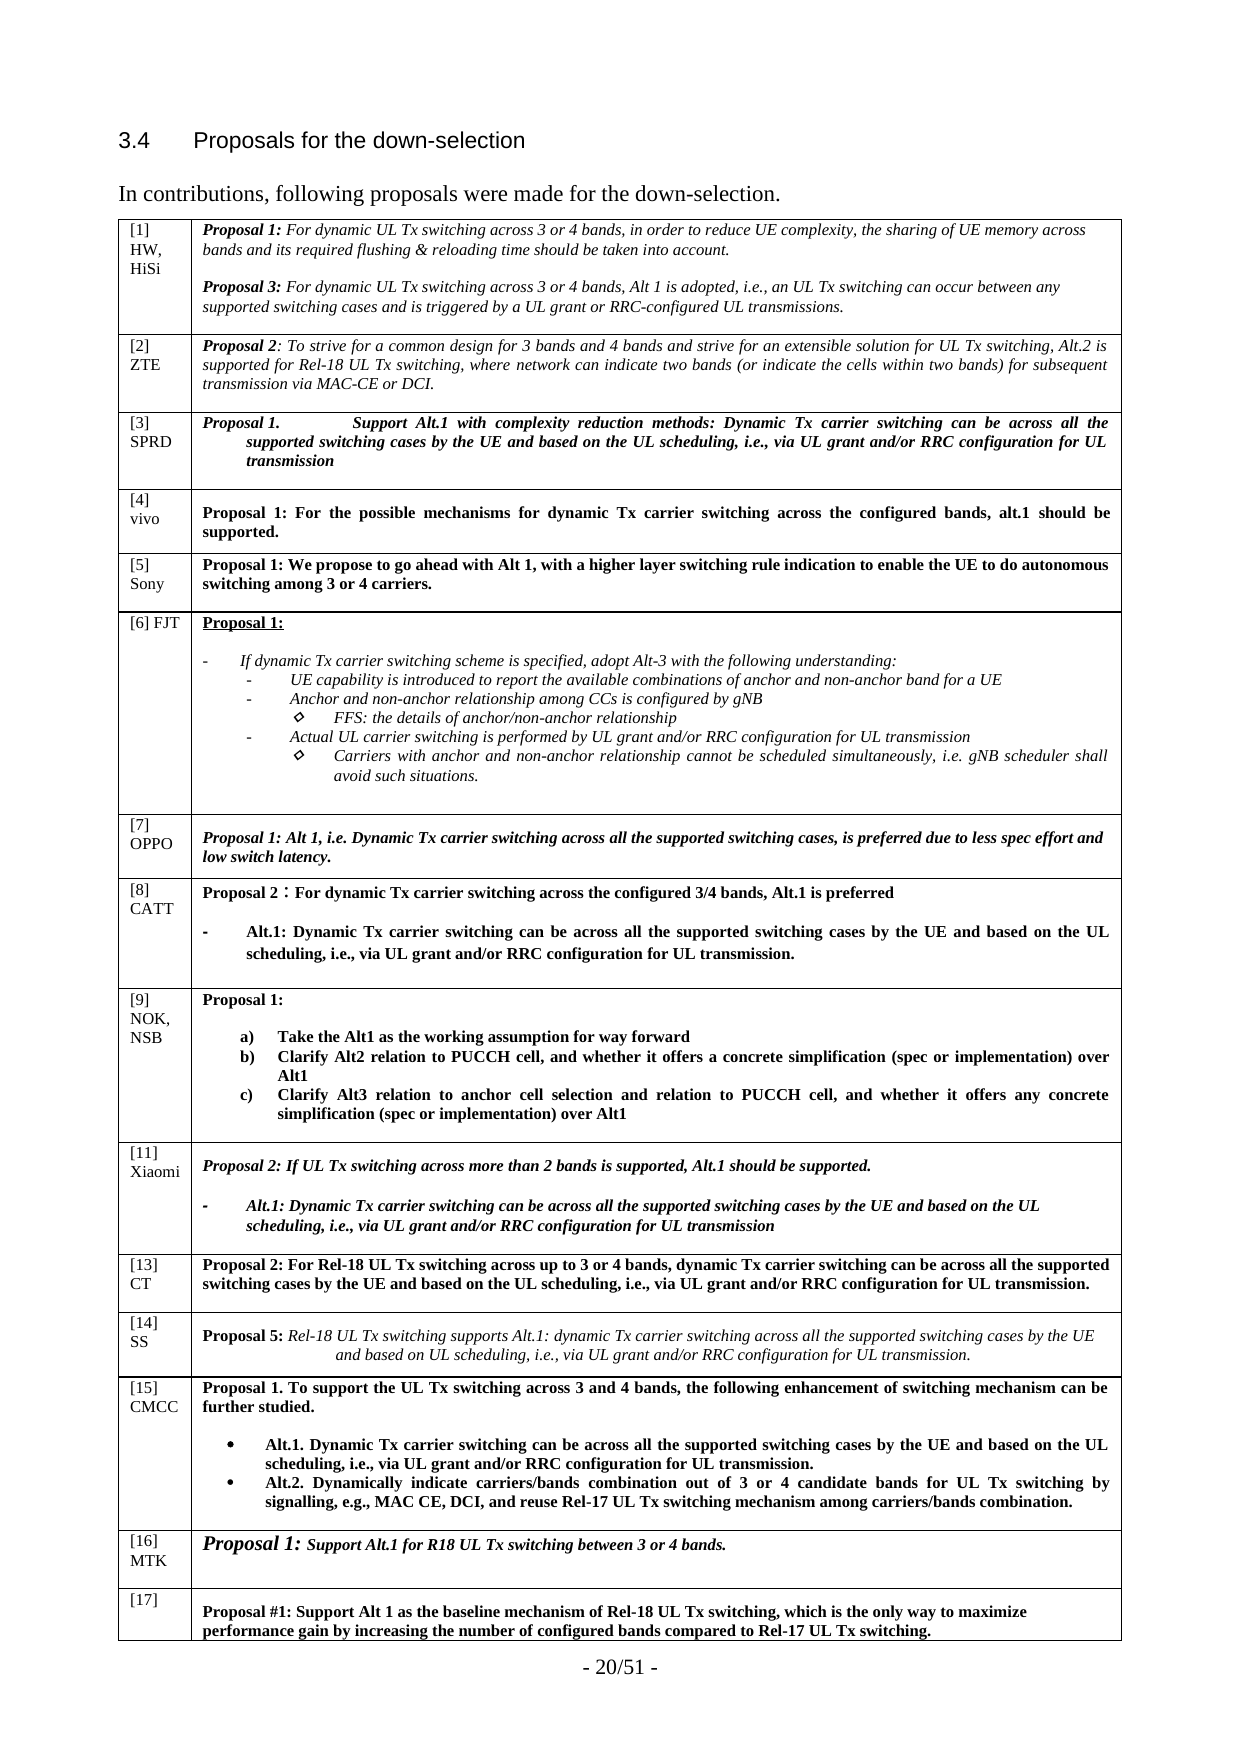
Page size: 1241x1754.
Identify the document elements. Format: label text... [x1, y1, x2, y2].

table_cell [11] Xiaomi [119, 1143, 191, 1254]
subtitle 3.4 Proposals for the down-selection [118, 127, 1122, 154]
table_cell [14] SS [119, 1313, 191, 1376]
table_cell Proposal 2: To strive for a common design for 3 bands and 4 bands and strive for an extensible solution for UL Tx switching, Alt.2 is supported for Rel-18 UL Tx switching, where network can indicate two bands (or indicate the cells within two bands) for subsequent transmission via MAC-CE or DCI. [192, 335, 1121, 412]
table_cell Proposal 1: We propose to go ahead with Alt 1, with a higher layer switching rule indication to enable the UE to do autonomous switching among 3 or 4 carriers. [192, 554, 1121, 611]
table_cell [16] MTK [119, 1531, 191, 1588]
table_cell [6] FJT [119, 613, 191, 814]
table_cell Proposal 2: If UL Tx switching across more than 2 bands is supported, Alt.1 should be supported. Alt.1: Dynamic Tx carrier switching can be across all the supported switching cases by the UE and based on the UL scheduling, i.e., via UL grant and/or RRC configuration for UL transmission [192, 1143, 1121, 1254]
table_cell [13] CT [119, 1255, 191, 1312]
table_cell Proposal 1: Alt 1, i.e. Dynamic Tx carrier switching across all the supported switching cases, is preferred due to less spec effort and low switch latency. [192, 815, 1121, 878]
table_header [1] HW, HiSi [119, 220, 191, 334]
table_cell [3] SPRD [119, 413, 191, 489]
table_cell Proposal 5: Rel-18 UL Tx switching supports Alt.1: dynamic Tx carrier switching across all the supported switching cases by the UE and based on UL scheduling, i.e., via UL grant and/or RRC configuration for UL transmission. [192, 1313, 1121, 1376]
text In contributions, following proposals were made for the down-selection. [118, 180, 1122, 207]
table_cell [5] Sony [119, 554, 191, 611]
table_cell Proposal 1: For the possible mechanisms for dynamic Tx carrier switching across the configured bands, alt.1 should be supported. [192, 490, 1121, 553]
table_cell [4] vivo [119, 490, 191, 553]
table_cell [192, 1589, 1121, 1640]
table_cell [15] CMCC [119, 1378, 191, 1530]
table_cell [7] OPPO [119, 815, 191, 878]
table_cell [8] CATT [119, 879, 191, 988]
table_cell [2] ZTE [119, 335, 191, 412]
table_cell Proposal 2：For dynamic Tx carrier switching across the configured 3/4 bands, Alt.1 is preferred Alt.1: Dynamic Tx carrier switching can be across all the supported switching cases by the UE and based on the UL scheduling, i.e., via UL grant and/or RRC configuration for UL transmission. [192, 879, 1121, 988]
table_cell Proposal 1: Take the Alt1 as the working assumption for way forward Clarify Alt2 relation to PUCCH cell, and whether it offers a concrete simplification (spec or implementation) over Alt1 Clarify Alt3 relation to anchor cell selection and relation to PUCCH cell, and whether it offers any concrete simplification (spec or implementation) over Alt1 [192, 989, 1121, 1142]
table_cell Support Alt.1 for R18 UL Tx switching between 3 or 4 bands. [192, 1531, 1121, 1588]
table_cell [9] NOK, NSB [119, 989, 191, 1142]
table_cell Proposal 2: For Rel-18 UL Tx switching across up to 3 or 4 bands, dynamic Tx carrier switching can be across all the supported switching cases by the UE and based on the UL scheduling, i.e., via UL grant and/or RRC configuration for UL transmission. [192, 1255, 1121, 1312]
table_cell Proposal 1. To support the UL Tx switching across 3 and 4 bands, the following enhancement of switching mechanism can be further studied. Alt.1. Dynamic Tx carrier switching can be across all the supported switching cases by the UE and based on the UL scheduling, i.e., via UL grant and/or RRC configuration for UL transmission. Alt.2. Dynamically indicate carriers/bands combination out of 3 or 4 candidate bands for UL Tx switching by signalling, e.g., MAC CE, DCI, and reuse Rel-17 UL Tx switching mechanism among carriers/bands combination. [192, 1378, 1121, 1530]
table_header Proposal 1: For dynamic UL Tx switching across 3 or 4 bands, in order to reduce UE complexity, the sharing of UE memory across bands and its required flushing & reloading time should be taken into account. Proposal 3: For dynamic UL Tx switching across 3 or 4 bands, Alt 1 is adopted, i.e., an UL Tx switching can occur between any supported switching cases and is triggered by a UL grant or RRC-configured UL transmissions. [192, 220, 1121, 334]
table_cell [17] LG [119, 1589, 191, 1640]
table_cell Support Alt.1 with complexity reduction methods: Dynamic Tx carrier switching can be across all the supported switching cases by the UE and based on the UL scheduling, i.e., via UL grant and/or RRC configuration for UL transmission [192, 413, 1121, 489]
table_cell Proposal 1: If dynamic Tx carrier switching scheme is specified, adopt Alt-3 with the following understanding: UE capability is introduced to report the available combinations of anchor and non-anchor band for a UE Anchor and non-anchor relationship among CCs is configured by gNB FFS: the details of anchor/non-anchor relationship Actual UL carrier switching is performed by UL grant and/or RRC configuration for UL transmission Carriers with anchor and non-anchor relationship cannot be scheduled simultaneously, i.e. gNB scheduler shall avoid such situations. [192, 613, 1121, 814]
